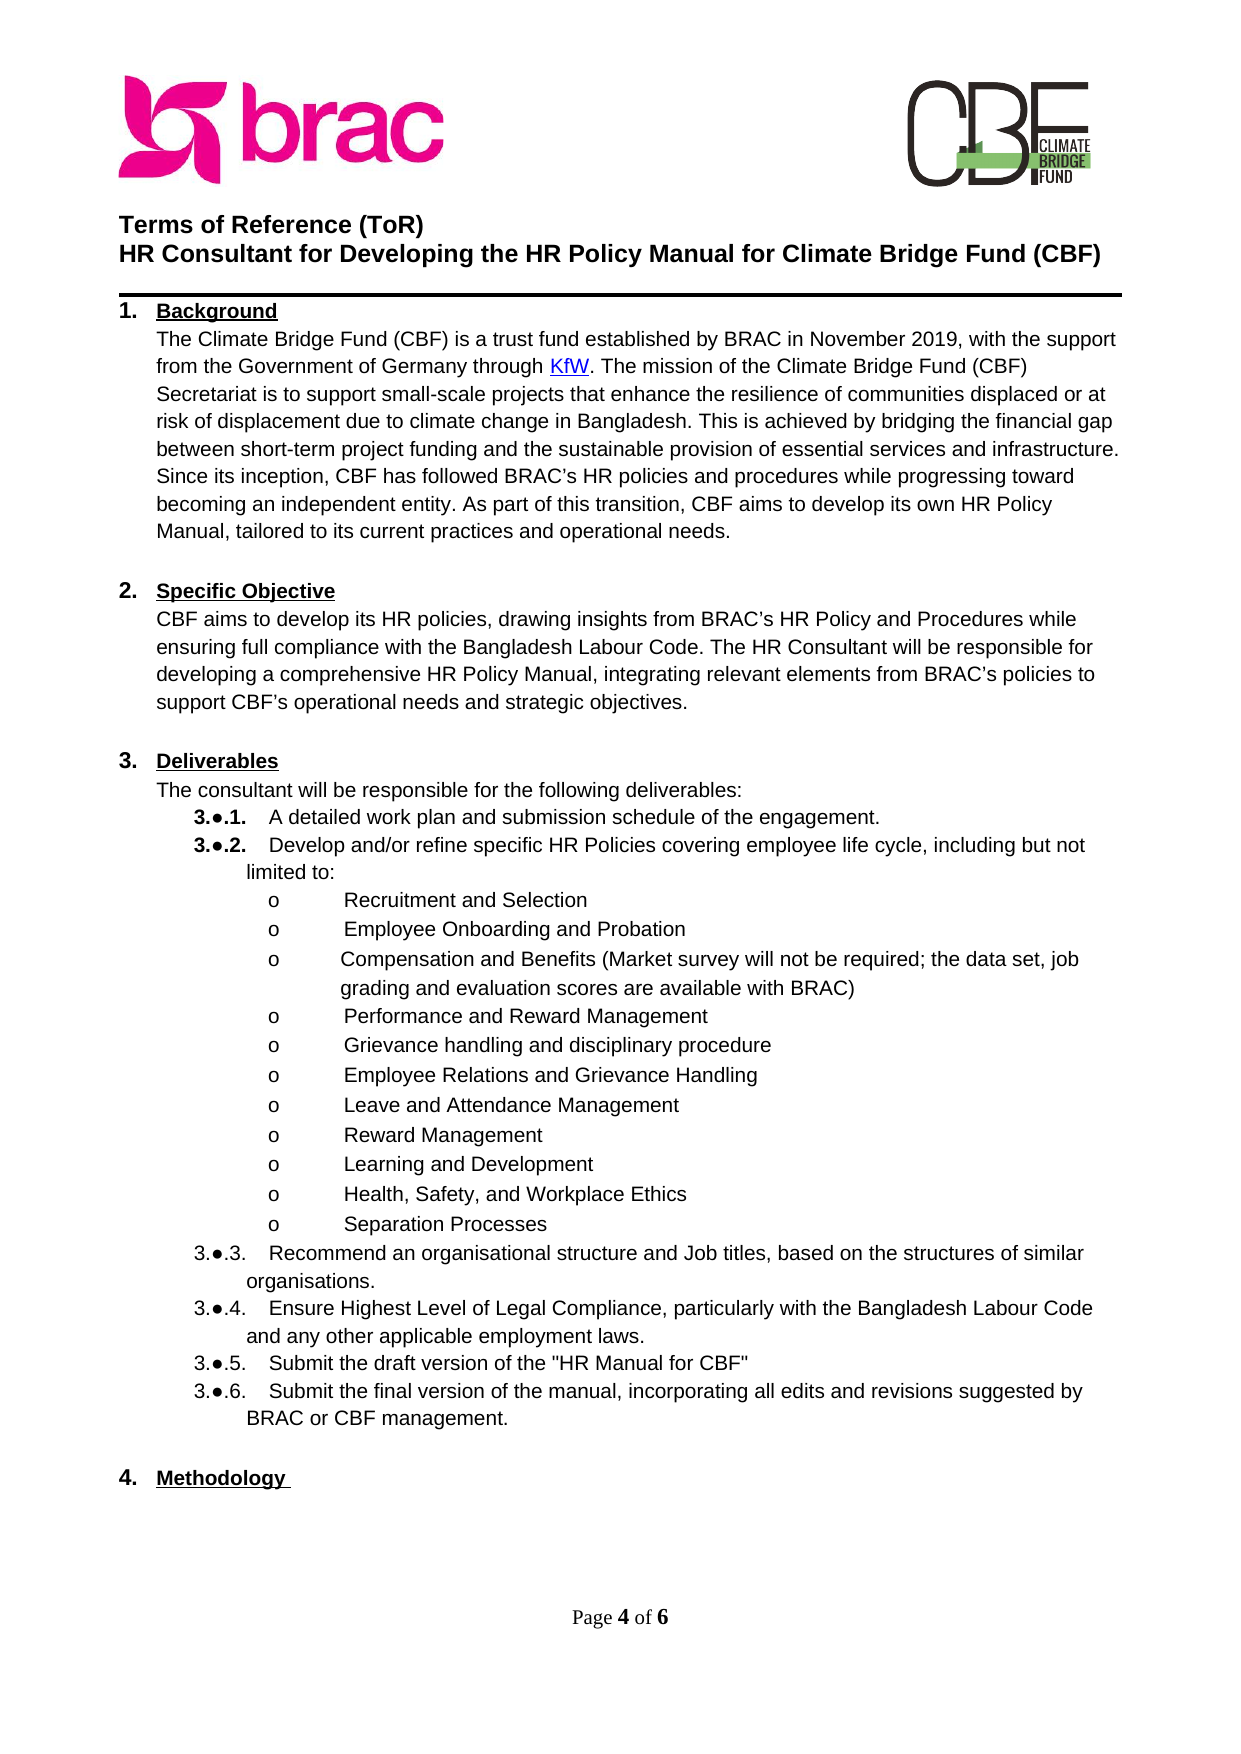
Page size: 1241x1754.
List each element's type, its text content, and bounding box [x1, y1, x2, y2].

list Ensure Highest Level of Legal Compliance, particularly with the Bangladesh Labour Code and any other applicable employment laws. [193, 1296, 1122, 1348]
text Terms of Reference (ToR) [118, 210, 1122, 239]
list Learning and Development [267, 1152, 1122, 1178]
list Recommend an organisational structure and Job titles, based on the structures of similar organisations. [193, 1241, 1122, 1293]
list Employee Relations and Grievance Handling [267, 1063, 1122, 1089]
list Specific Objective CBF aims to develop its HR policies, drawing insights from BRAC’s HR Policy and Procedures while ensuring full compliance with the Bangladesh Labour Code. The HR Consultant will be responsible for developing a comprehensive HR Policy Manual, integrating relevant elements from BRAC’s policies to support CBF’s operational needs and strategic objectives. [118, 577, 1122, 744]
list Background The Climate Bridge Fund (CBF) is a trust fund established by BRAC in November 2019, with the support from the Government of Germany through KfW. The mission of the Climate Bridge Fund (CBF) Secretariat is to support small-scale projects that enhance the resilience of communities displaced or at risk of displacement due to climate change in Bangladesh. This is achieved by bridging the financial gap between short-term project funding and the sustainable provision of essential services and infrastructure. Since its inception, CBF has followed BRAC’s HR policies and procedures while progressing toward becoming an independent entity. As part of this transition, CBF aims to develop its own HR Policy Manual, tailored to its current practices and operational needs. [118, 297, 1122, 573]
list Compensation and Benefits (Market survey will not be required; the data set, job grading and evaluation scores are available with BRAC) [267, 947, 1122, 1000]
list Develop and/or refine specific HR Policies covering employee life cycle, including but not limited to: [193, 832, 1122, 884]
text HR Consultant for Developing the HR Policy Manual for Climate Bridge Fund (CBF) [118, 239, 1122, 267]
list Methodology [118, 1464, 1122, 1491]
list Reward Management [267, 1122, 1122, 1148]
list Grievance handling and disciplinary procedure [267, 1033, 1122, 1059]
list Deliverables The consultant will be responsible for the following deliverables: [118, 747, 1122, 801]
list Separation Processes [267, 1211, 1122, 1237]
picture [118, 75, 444, 187]
list Performance and Reward Management [267, 1004, 1122, 1029]
list Health, Safety, and Workplace Ethics [267, 1182, 1122, 1208]
list Submit the final version of the manual, incorporating all edits and revisions suggested by BRAC or CBF management. [193, 1379, 1122, 1460]
list Submit the draft version of the "HR Manual for CBF" [193, 1351, 1122, 1375]
list Recruitment and Selection [267, 887, 1122, 913]
list A detailed work plan and submission schedule of the engagement. [193, 805, 1122, 829]
picture [907, 80, 1091, 187]
list Leave and Attendance Management [267, 1093, 1122, 1118]
list Employee Onboarding and Probation [267, 917, 1122, 943]
